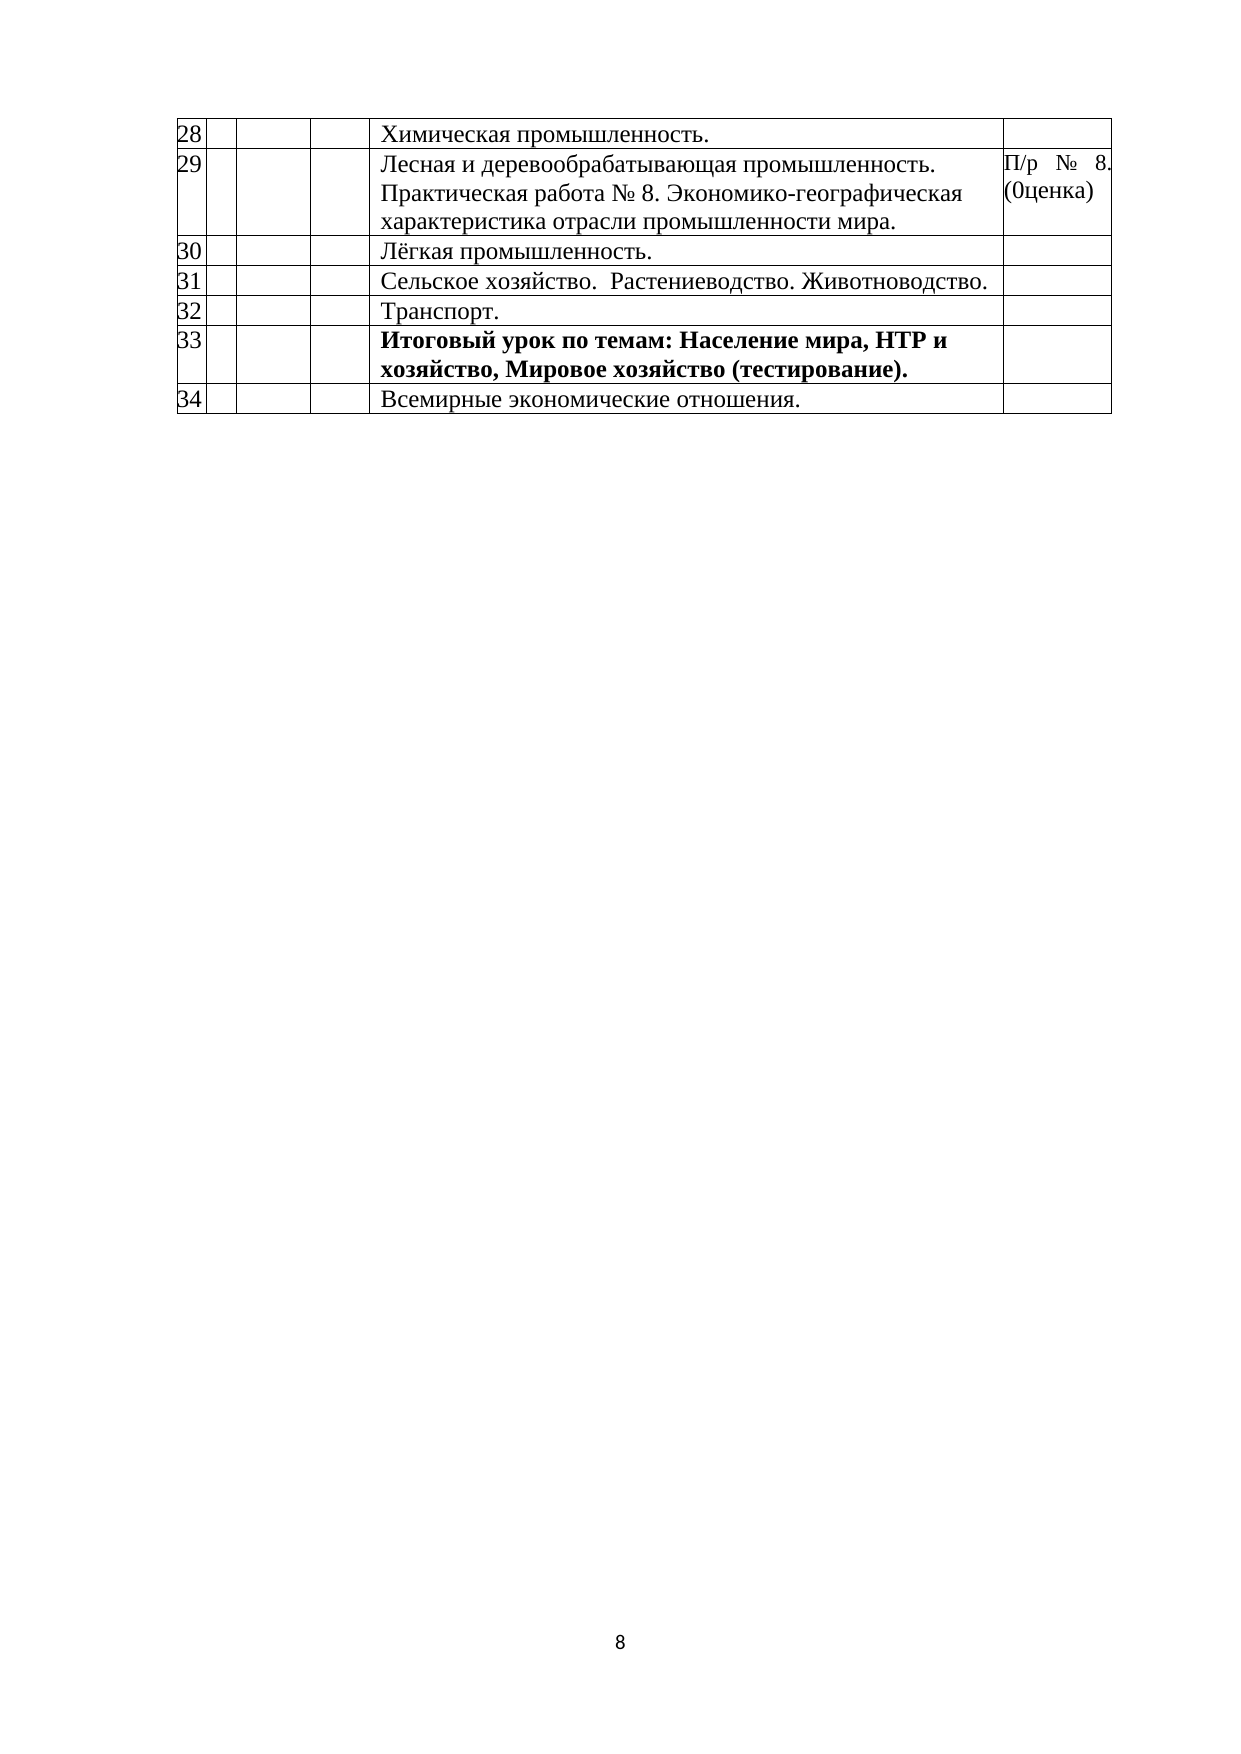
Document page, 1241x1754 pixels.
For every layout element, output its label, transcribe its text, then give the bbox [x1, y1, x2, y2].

table_cell [237, 119, 310, 148]
table_cell [237, 384, 310, 413]
table_cell [237, 326, 310, 383]
table_cell [311, 266, 369, 295]
table_cell 32 [178, 296, 206, 324]
table_cell Транспорт. [370, 296, 1003, 324]
table_cell 30 [178, 236, 206, 265]
table_cell [207, 149, 236, 235]
table_cell [207, 119, 236, 148]
table_cell [1004, 326, 1111, 383]
table_cell [207, 296, 236, 324]
table_cell [1004, 384, 1111, 413]
table_cell [1004, 296, 1111, 324]
table_cell Лёгкая промышленность. [370, 236, 1003, 265]
table_cell [1004, 119, 1111, 148]
table_cell [311, 296, 369, 324]
table_cell [311, 149, 369, 235]
table_cell [311, 384, 369, 413]
table_cell [237, 296, 310, 324]
table_cell [311, 326, 369, 383]
table_cell Итоговый урок по темам: Население мира, НТР и хозяйство, Мировое хозяйство (тестирование). [370, 326, 1003, 383]
table_cell [1004, 236, 1111, 265]
table_cell [1004, 266, 1111, 295]
table_cell [237, 236, 310, 265]
table_cell 31 [178, 266, 206, 295]
table_cell [237, 149, 310, 235]
table_cell Сельское хозяйство. Растениеводство. Животноводство. [370, 266, 1003, 295]
table_cell [207, 266, 236, 295]
table_cell 33 [178, 326, 206, 383]
table_cell Химическая промышленность. [370, 119, 1003, 148]
table_cell [207, 236, 236, 265]
table_cell [311, 119, 369, 148]
table_cell 29 [178, 149, 206, 235]
table_cell 28 [178, 119, 206, 148]
table_cell [207, 326, 236, 383]
table_cell 34 [178, 384, 206, 413]
table_cell Лесная и деревообрабатывающая промышленность. Практическая работа № 8. Экономико-географическая характеристика отрасли промышленности мира. [370, 149, 1003, 235]
table_cell [207, 384, 236, 413]
table_cell [311, 236, 369, 265]
table_cell Всемирные экономические отношения. [370, 384, 1003, 413]
table_cell П/р № 8. (0ценка) [1004, 149, 1111, 235]
table_cell [237, 266, 310, 295]
